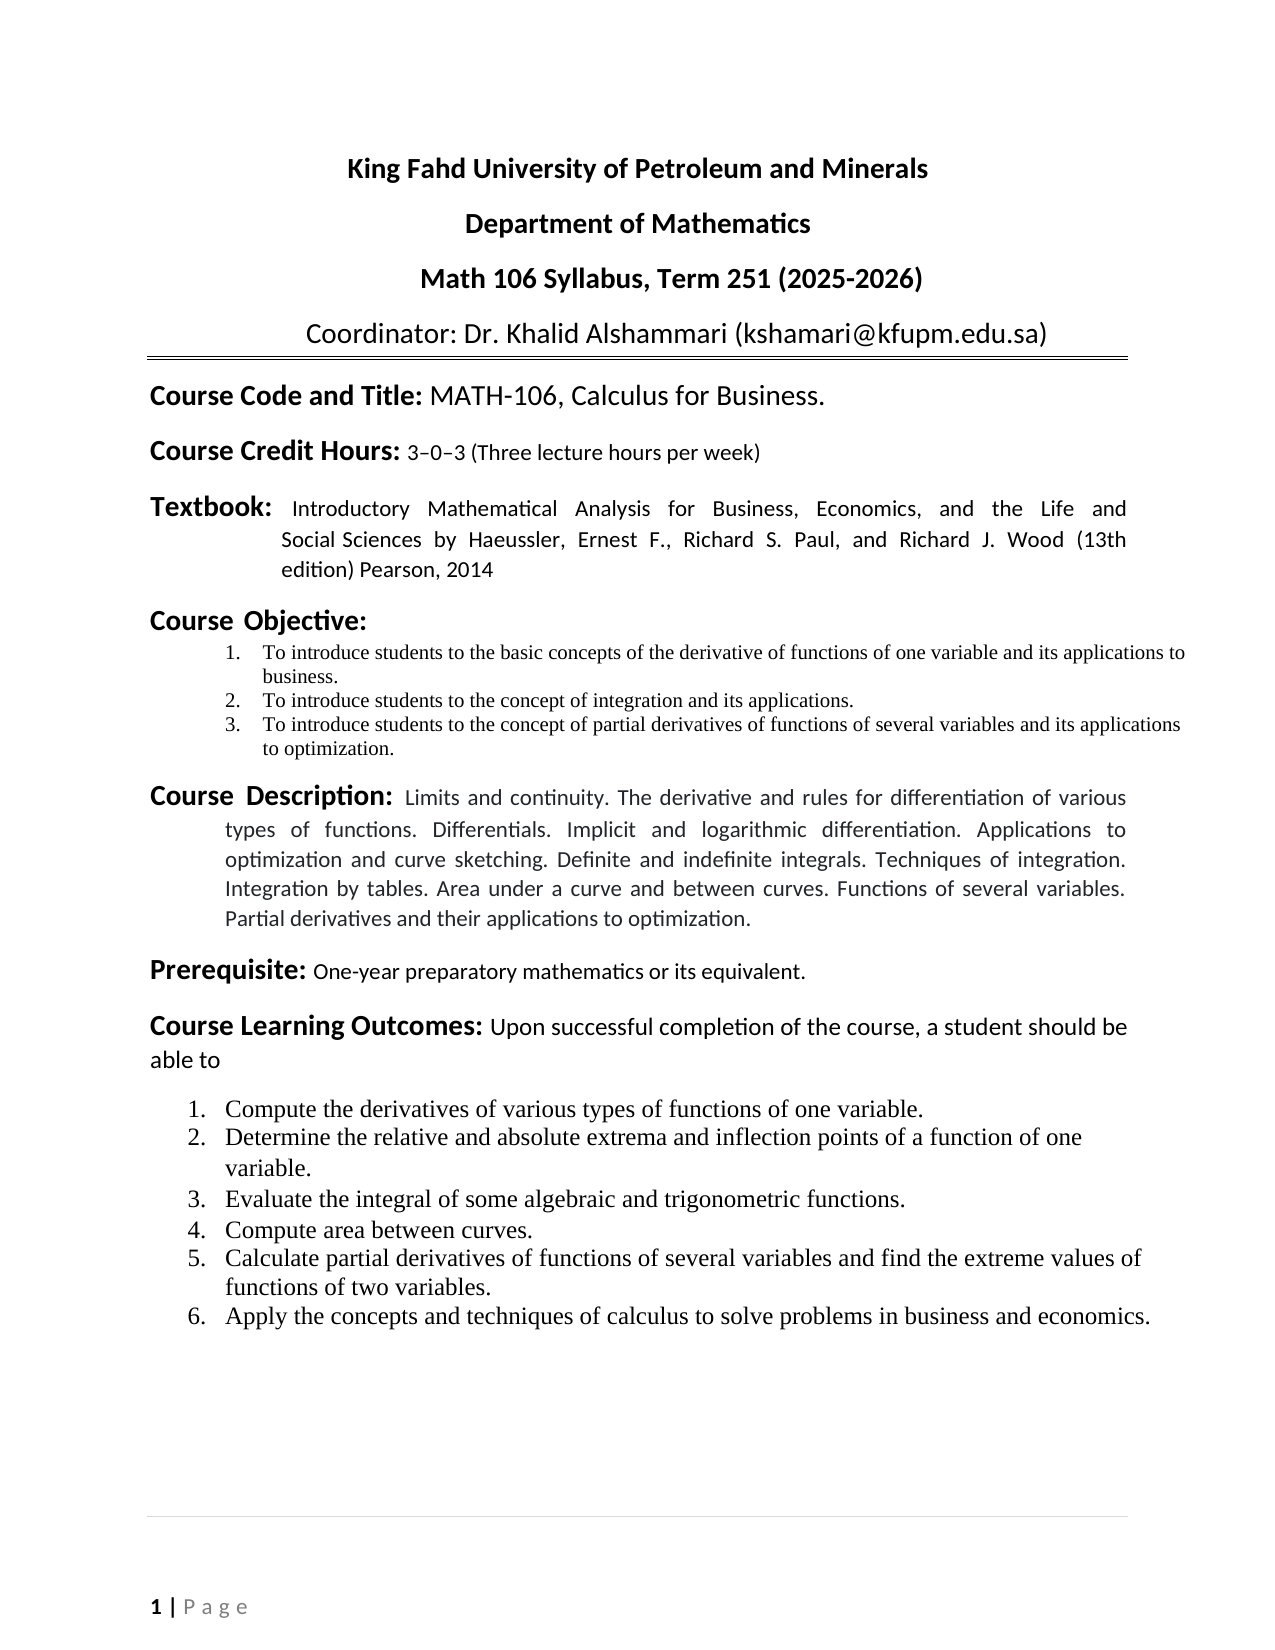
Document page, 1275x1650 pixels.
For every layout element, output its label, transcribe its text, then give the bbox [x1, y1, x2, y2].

text Math 106 Syllabus, Term 251 (2025-2026) [420, 260, 1188, 296]
list To introduce students to the basic concepts of the derivative of functions of one variable and its applications to business. [225, 640, 1186, 688]
list Determine the relative and absolute extrema and inflection points of a function of one variable. [187, 1122, 1130, 1182]
text Coordinator: Dr. Khalid Alshammari (kshamari@kfupm.edu.sa) [306, 315, 1188, 351]
list To introduce students to the concept of integration and its applications. [225, 688, 1186, 712]
text Course Description: Limits and continuity. The derivative and rules for differentiation of various types of functions. Differentials. Implicit and logarithmic differentiation. Applications to optimization and curve sketching. Definite and indefinite integrals. Techniques of integration. Integration by tables. Area under a curve and between curves. Functions of several variables. Partial derivatives and their applications to optimization. [150, 777, 1128, 932]
list Compute area between curves. [187, 1215, 1188, 1243]
text Prerequisite: One-year preparatory mathematics or its equivalent. [150, 951, 1188, 987]
list Apply the concepts and techniques of calculus to solve problems in business and economics. [187, 1301, 1188, 1330]
list Calculate partial derivatives of functions of several variables and find the extreme values of functions of two variables. [187, 1243, 1186, 1301]
text Course Learning Outcomes: Upon successful completion of the course, a student should be able to [150, 1007, 1131, 1075]
text Course Objective: [150, 602, 1130, 637]
list To introduce students to the concept of partial derivatives of functions of several variables and its applications to optimization. [225, 712, 1186, 760]
text Department of Mathematics [465, 205, 1188, 241]
list Evaluate the integral of some algebraic and trigonometric functions. [187, 1184, 1130, 1213]
text Course Credit Hours: 3–0–3 (Three lecture hours per week) [150, 432, 1188, 468]
text Course Code and Title: MATH-106, Calculus for Business. [150, 377, 1188, 413]
text King Fahd University of Petroleum and Minerals [347, 150, 1188, 186]
list Compute the derivatives of various types of functions of one variable. [187, 1094, 1188, 1122]
text 1 | P a g e [150, 1592, 1188, 1620]
text Textbook: Introductory Mathematical Analysis for Business, Economics, and the Life and Social Sciences by Haeussler, Ernest F., Richard S. Paul, and Richard J. Wood (13th edition) Pearson, 2014 [150, 488, 1127, 583]
